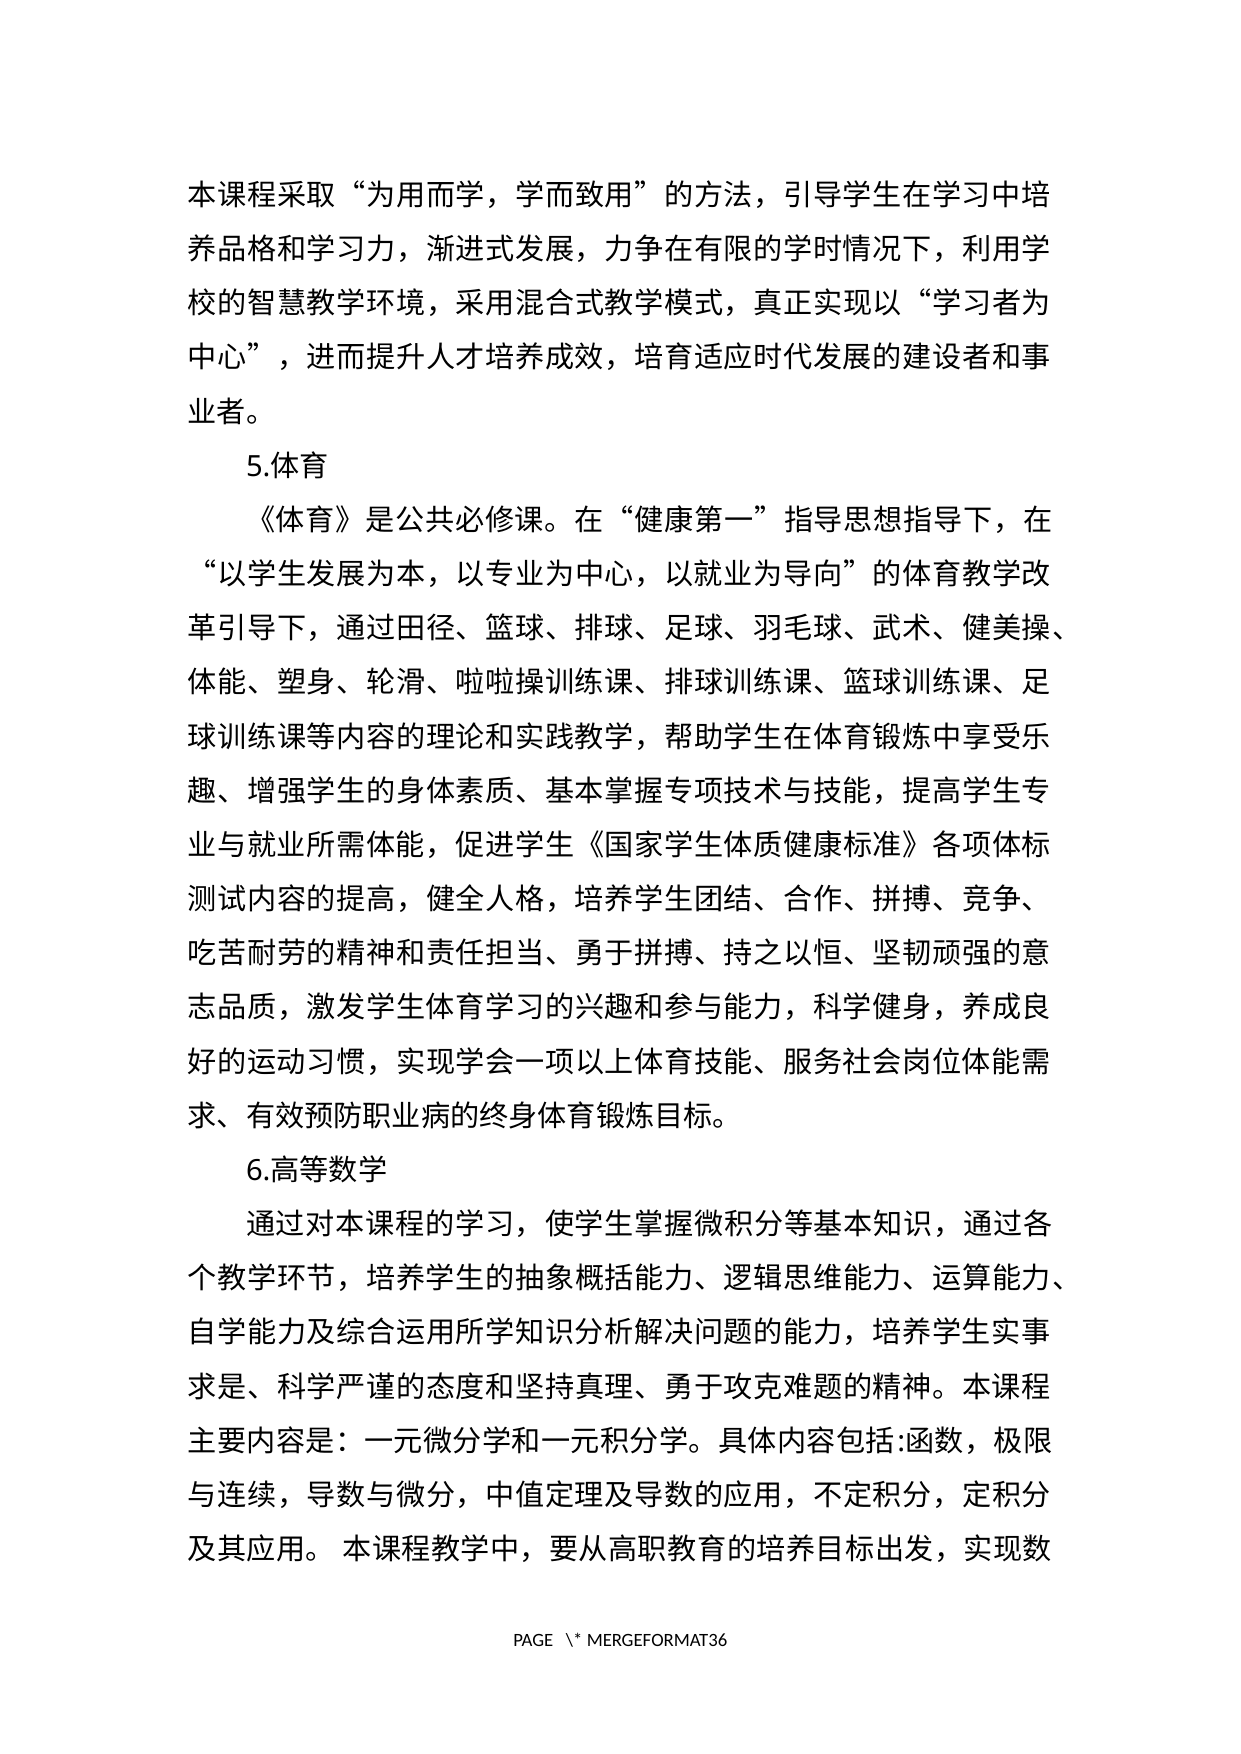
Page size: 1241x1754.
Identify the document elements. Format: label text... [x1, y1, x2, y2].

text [187, 1191, 1053, 1570]
text 5.体育 [187, 433, 1053, 487]
text 《体育》是公共必修课。在“健康第一”指导思想指导下，在“以学生发展为本，以专业为中心，以就业为导向”的体育教学改革引导下，通过田径、篮球、排球、足球、羽毛球、武术、健美操、体能、塑身、轮滑、啦啦操训练课、排球训练课、篮球训练课、足球训练课等内容的理论和实践教学，帮助学生在体育锻炼中享受乐趣、增强学生的身体素质、基本掌握专项技术与技能，提高学生专业与就业所需体能，促进学生《国家学生体质健康标准》各项体标测试内容的提高，健全人格，培养学生团结、合作、拼搏、竞争、吃苦耐劳的精神和责任担当、勇于拼搏、持之以恒、坚韧顽强的意志品质，激发学生体育学习的兴趣和参与能力，科学健身，养成良好的运动习惯，实现学会一项以上体育技能、服务社会岗位体能需求、有效预防职业病的终身体育锻炼目标。 [187, 487, 1053, 1137]
text 6.高等数学 [187, 1137, 1053, 1191]
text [187, 162, 1053, 433]
